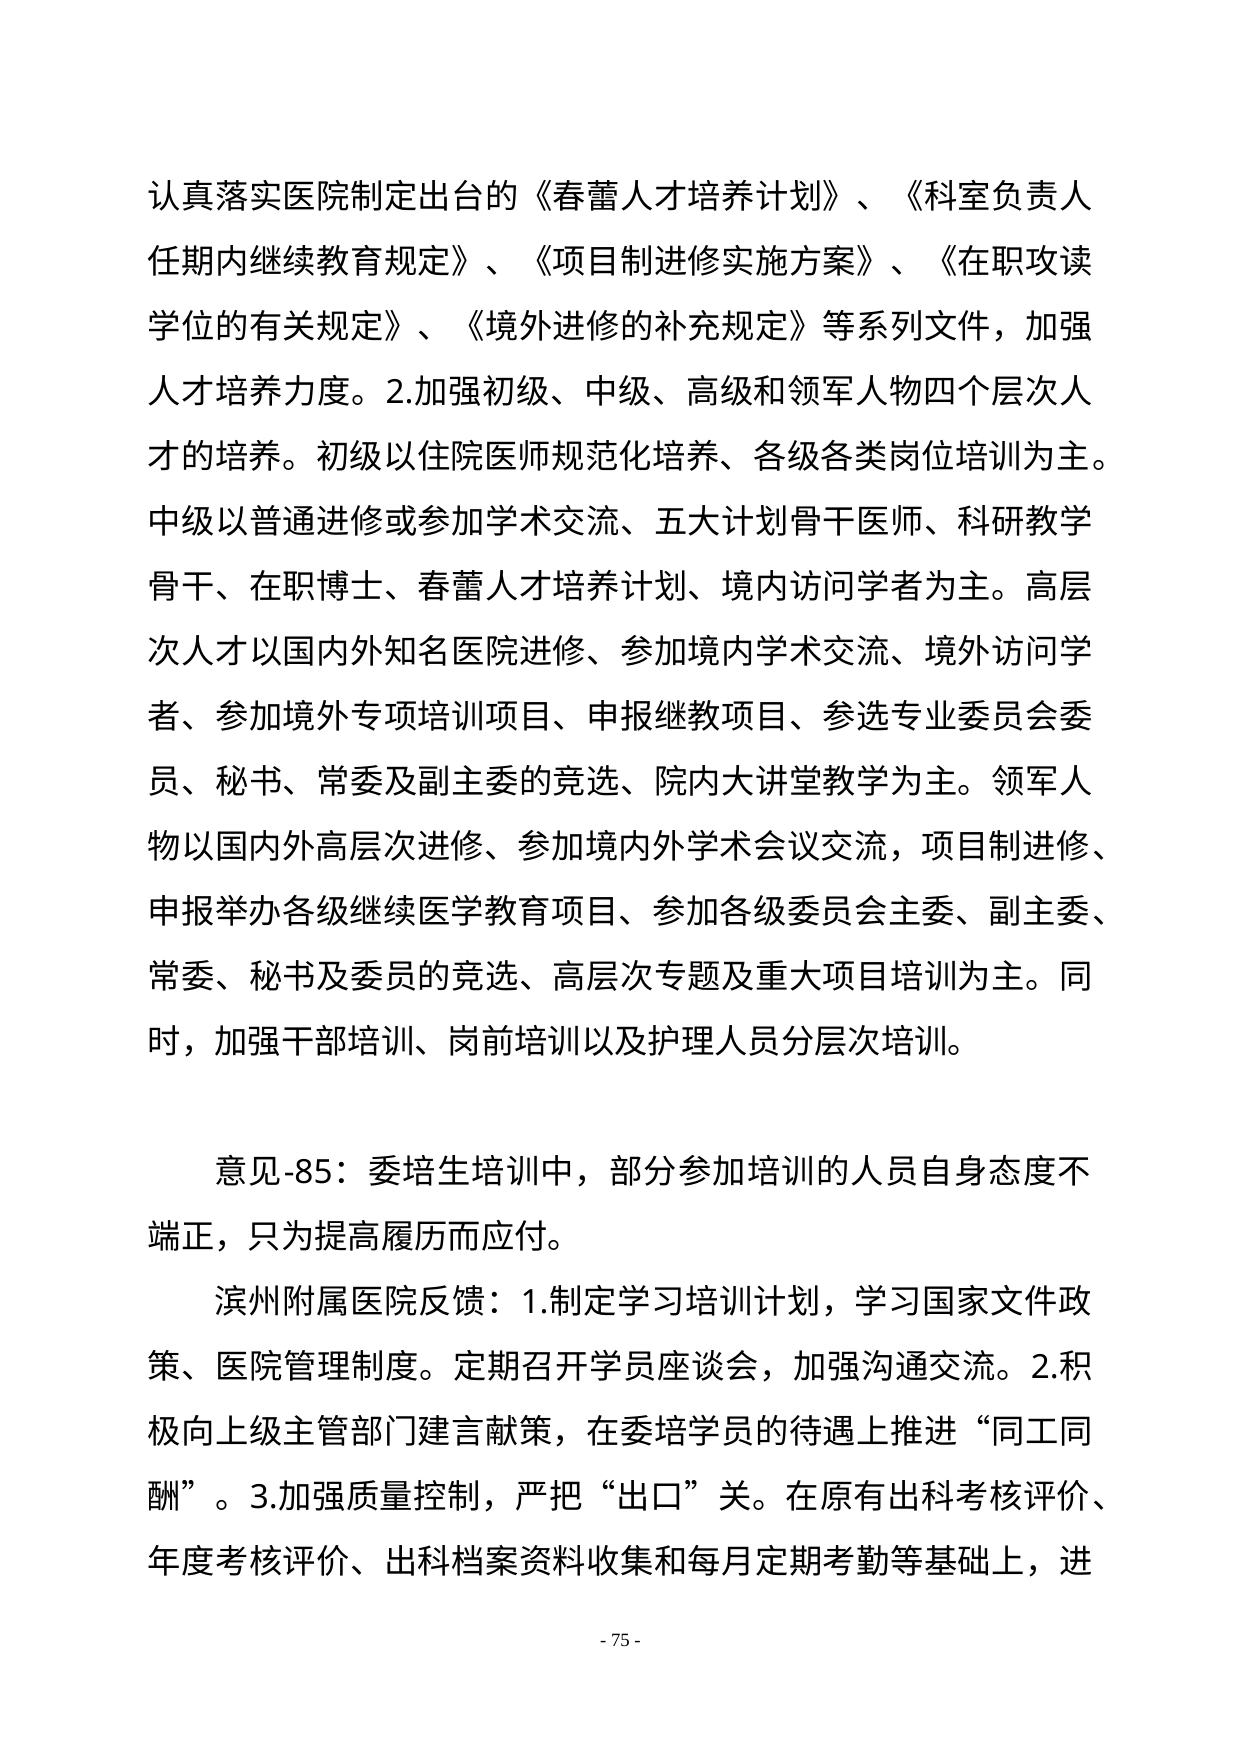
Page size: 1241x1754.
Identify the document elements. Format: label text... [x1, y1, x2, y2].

text 意见-85：委培生培训中，部分参加培训的人员自身态度不端正，只为提高履历而应付。 [148, 1137, 1092, 1267]
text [148, 1267, 1092, 1592]
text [148, 162, 1092, 1072]
